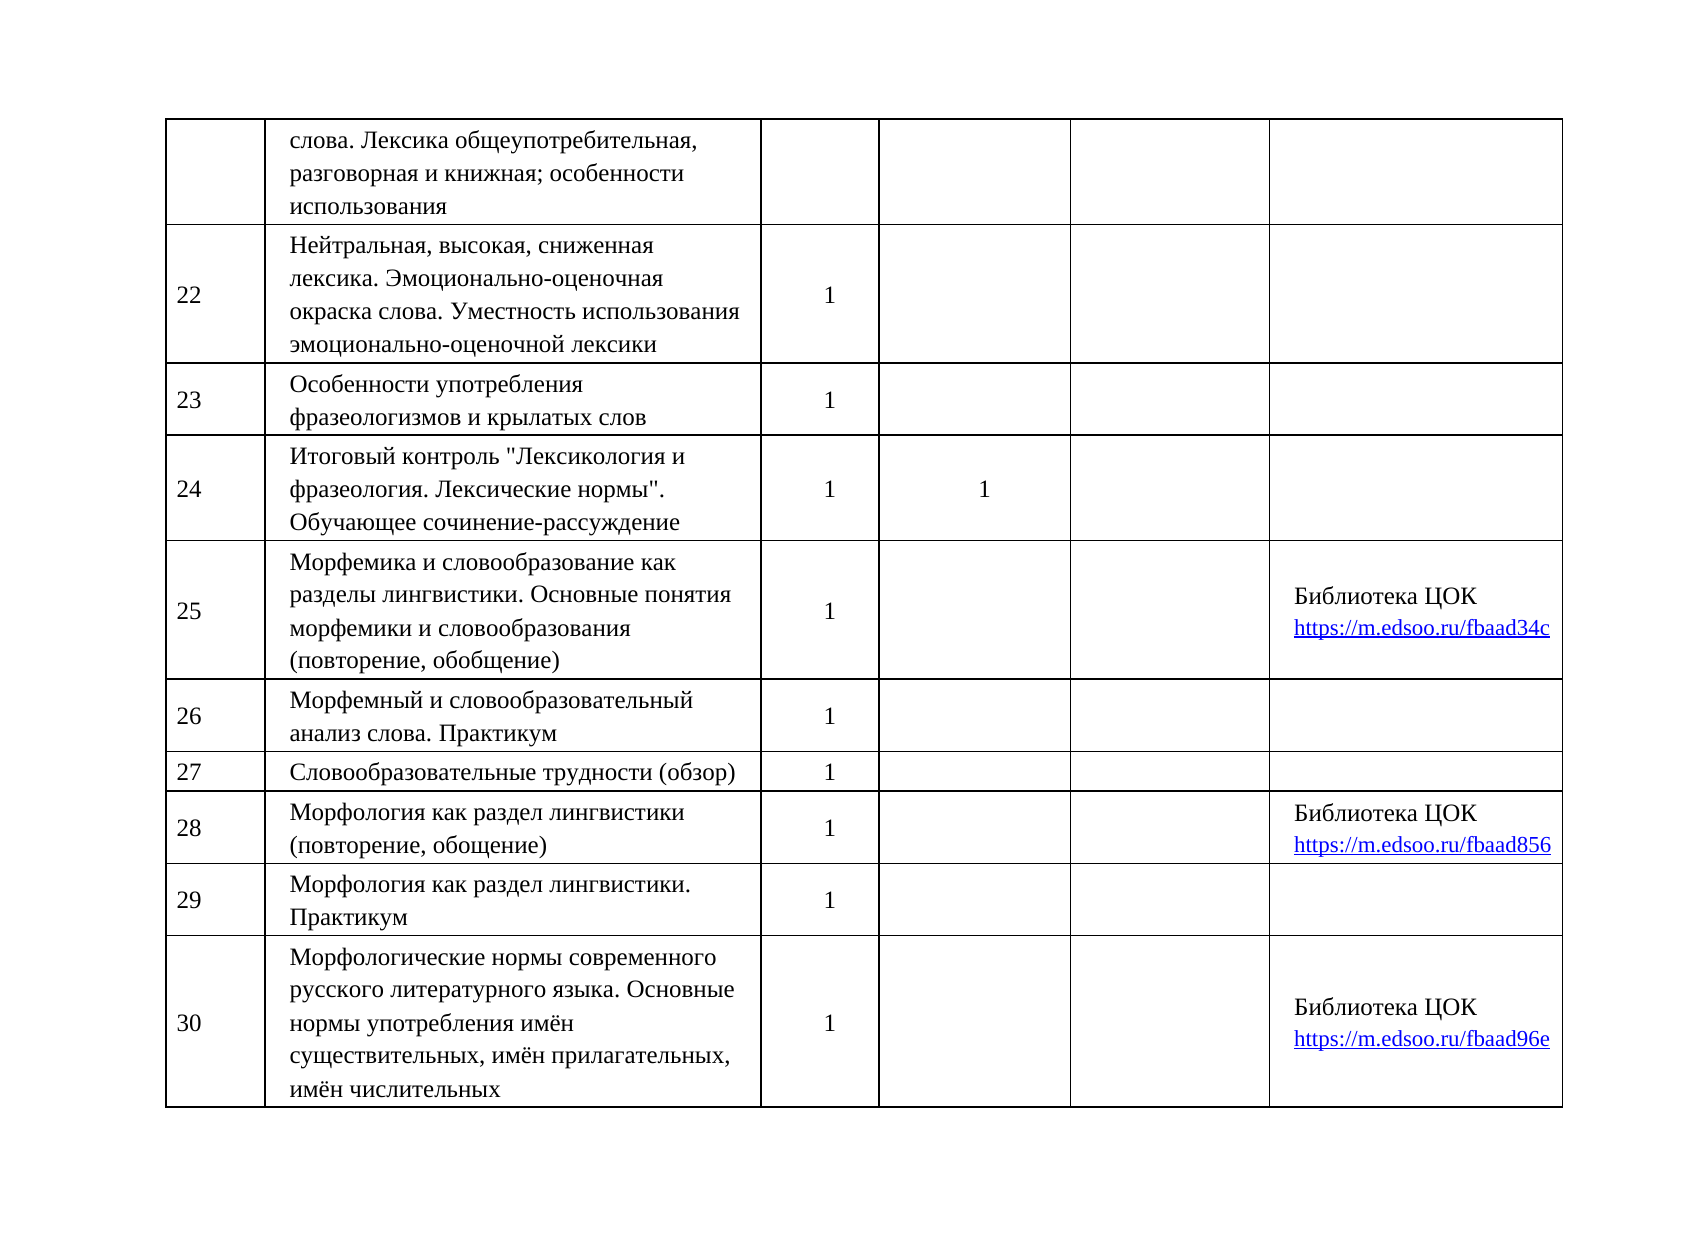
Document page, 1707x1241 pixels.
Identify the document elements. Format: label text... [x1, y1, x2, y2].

table_cell [1270, 864, 1562, 935]
table_cell [880, 680, 1070, 751]
table_cell Особенности употребления фразеологизмов и крылатых слов [266, 364, 760, 434]
table_cell 1 [762, 936, 878, 1106]
table_cell Библиотека ЦОК https://m.edsoo.ru/fbaad34c [1270, 541, 1562, 678]
table_cell [1071, 936, 1269, 1106]
table_cell Итоговый контроль "Лексикология и фразеология. Лексические нормы". Обучающее сочинение-рассуждение [266, 436, 760, 540]
table_cell [1270, 752, 1562, 790]
table_cell [880, 792, 1070, 862]
table_cell 26 [167, 680, 264, 751]
table_cell [1270, 436, 1562, 540]
table_cell [1071, 864, 1269, 935]
table_cell 1 [880, 436, 1070, 540]
table_cell 1 [762, 364, 878, 434]
table_cell [880, 541, 1070, 678]
table_cell [1071, 541, 1269, 678]
table_cell 1 [762, 792, 878, 862]
table_cell [880, 864, 1070, 935]
table_cell Морфемика и словообразование как разделы лингвистики. Основные понятия морфемики и словообразования (повторение, обобщение) [266, 541, 760, 678]
table_cell [1071, 792, 1269, 862]
table_cell Библиотека ЦОК https://m.edsoo.ru/fbaad856 [1270, 792, 1562, 862]
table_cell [266, 120, 760, 223]
table_cell 23 [167, 364, 264, 434]
table_cell 25 [167, 541, 264, 678]
table_cell 1 [762, 436, 878, 540]
table_cell [880, 936, 1070, 1106]
table_cell [1071, 120, 1269, 223]
table_cell 1 [762, 225, 878, 362]
table_cell 1 [762, 680, 878, 751]
table_cell Морфологические нормы современного русского литературного языка. Основные нормы употребления имён существительных, имён прилагательных, имён числительных [266, 936, 760, 1106]
table_cell [1071, 225, 1269, 362]
table_cell Морфемный и словообразовательный анализ слова. Практикум [266, 680, 760, 751]
table_cell 22 [167, 225, 264, 362]
table_cell [1270, 680, 1562, 751]
table_cell Словообразовательные трудности (обзор) [266, 752, 760, 790]
table_cell [880, 752, 1070, 790]
table_cell 1 [762, 541, 878, 678]
table_cell 1 [762, 120, 878, 223]
table_cell 1 [762, 752, 878, 790]
table_cell [1071, 364, 1269, 434]
table_cell [1270, 120, 1562, 223]
table_cell 24 [167, 436, 264, 540]
table_cell Нейтральная, высокая, сниженная лексика. Эмоционально-оценочная окраска слова. Уместность использования эмоционально-оценочной лексики [266, 225, 760, 362]
table_cell 27 [167, 752, 264, 790]
table_cell [880, 225, 1070, 362]
table_cell Библиотека ЦОК https://m.edsoo.ru/fbaad96e [1270, 936, 1562, 1106]
table_cell [1270, 364, 1562, 434]
table_cell 29 [167, 864, 264, 935]
table_cell Морфология как раздел лингвистики (повторение, обощение) [266, 792, 760, 862]
table_cell 21 [167, 120, 264, 223]
table_cell [880, 364, 1070, 434]
table_cell [1270, 225, 1562, 362]
table_cell 1 [762, 864, 878, 935]
table_cell 28 [167, 792, 264, 862]
table_cell [880, 120, 1070, 223]
table_cell [1071, 680, 1269, 751]
table_cell 30 [167, 936, 264, 1106]
table_cell [1071, 436, 1269, 540]
table_cell [1071, 752, 1269, 790]
table_cell Морфология как раздел лингвистики. Практикум [266, 864, 760, 935]
